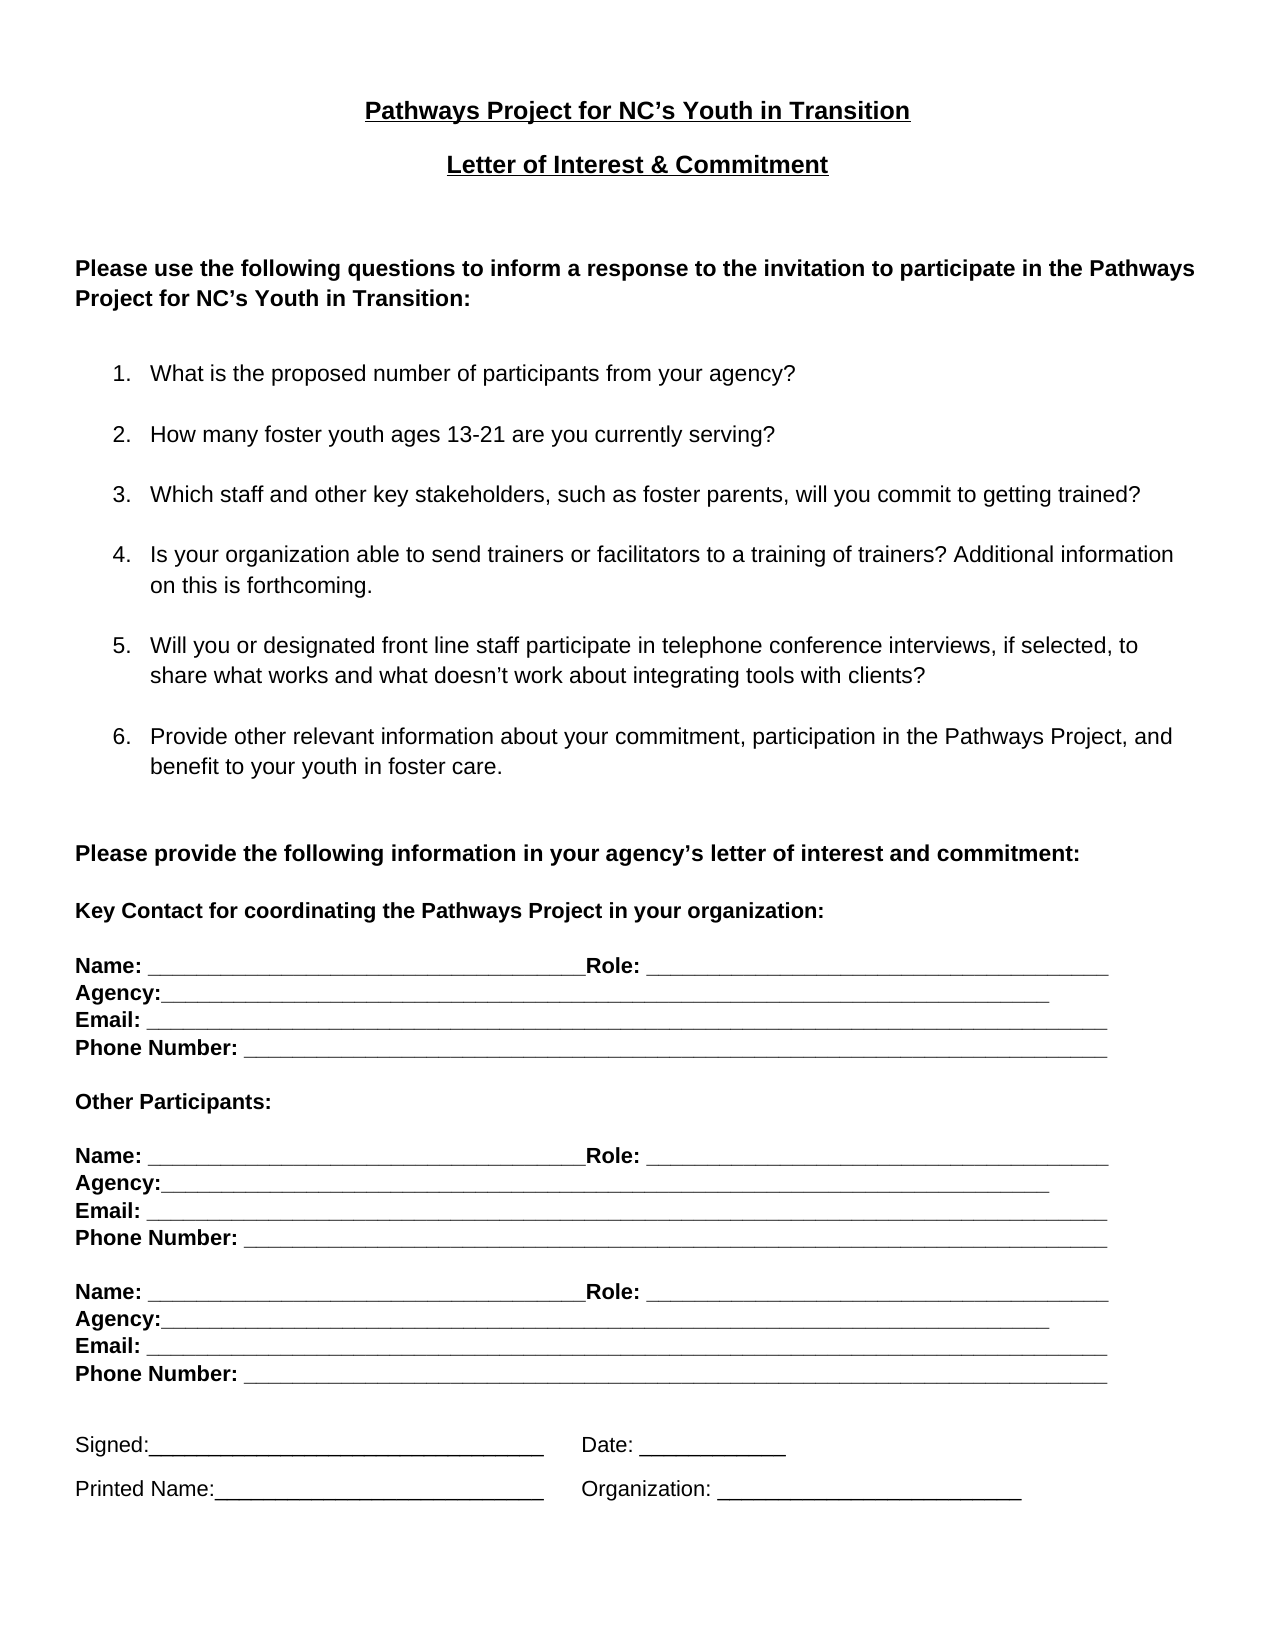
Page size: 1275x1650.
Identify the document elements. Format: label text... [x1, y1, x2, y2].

text Other Participants: [75, 1089, 1200, 1114]
text Printed Name: Organization: _________________________ [75, 1476, 1200, 1501]
list Will you or designated front line staff participate in telephone conference interviews, if selected, to share what works and what doesn’t work about integrating tools with clients? [112, 632, 1200, 688]
text Phone Number: _______________________________________________________________________ [75, 1034, 1200, 1059]
text Please provide the following information in your agency’s letter of interest and commitment: [75, 840, 1200, 866]
text Name: ____________________________________Role: ______________________________________ [75, 1143, 1200, 1168]
text Email: _______________________________________________________________________________ [75, 1333, 1200, 1359]
text Email: _______________________________________________________________________________ [75, 1007, 1200, 1032]
list What is the proposed number of participants from your agency? [112, 360, 1200, 386]
text Please use the following questions to inform a response to the invitation to participate in the Pathways Project for NC’s Youth in Transition: [75, 254, 1200, 311]
text Phone Number: _______________________________________________________________________ [75, 1361, 1200, 1386]
list Provide other relevant information about your commitment, participation in the Pathways Project, and benefit to your youth in foster care. [112, 723, 1200, 779]
text Email: _______________________________________________________________________________ [75, 1197, 1200, 1223]
text Phone Number: _______________________________________________________________________ [75, 1225, 1200, 1250]
list Which staff and other key stakeholders, such as foster parents, will you commit to getting trained? [112, 481, 1200, 507]
text Agency: [75, 1170, 1200, 1196]
text Agency: [75, 980, 1200, 1005]
text Name: ____________________________________Role: ______________________________________ [75, 1279, 1200, 1304]
text Letter of Interest & Commitment [75, 150, 1200, 178]
list How many foster youth ages 13-21 are you currently serving? [112, 421, 1200, 447]
text Pathways Project for NC’s Youth in Transition [75, 96, 1200, 124]
text Name: ____________________________________Role: ______________________________________ [75, 953, 1200, 978]
text Signed: Date: ____________ [75, 1432, 1200, 1457]
text Agency: [75, 1306, 1200, 1331]
list Is your organization able to send trainers or facilitators to a training of trainers? Additional information on this is forthcoming. [112, 541, 1200, 598]
text Key Contact for coordinating the Pathways Project in your organization: [75, 898, 1200, 924]
